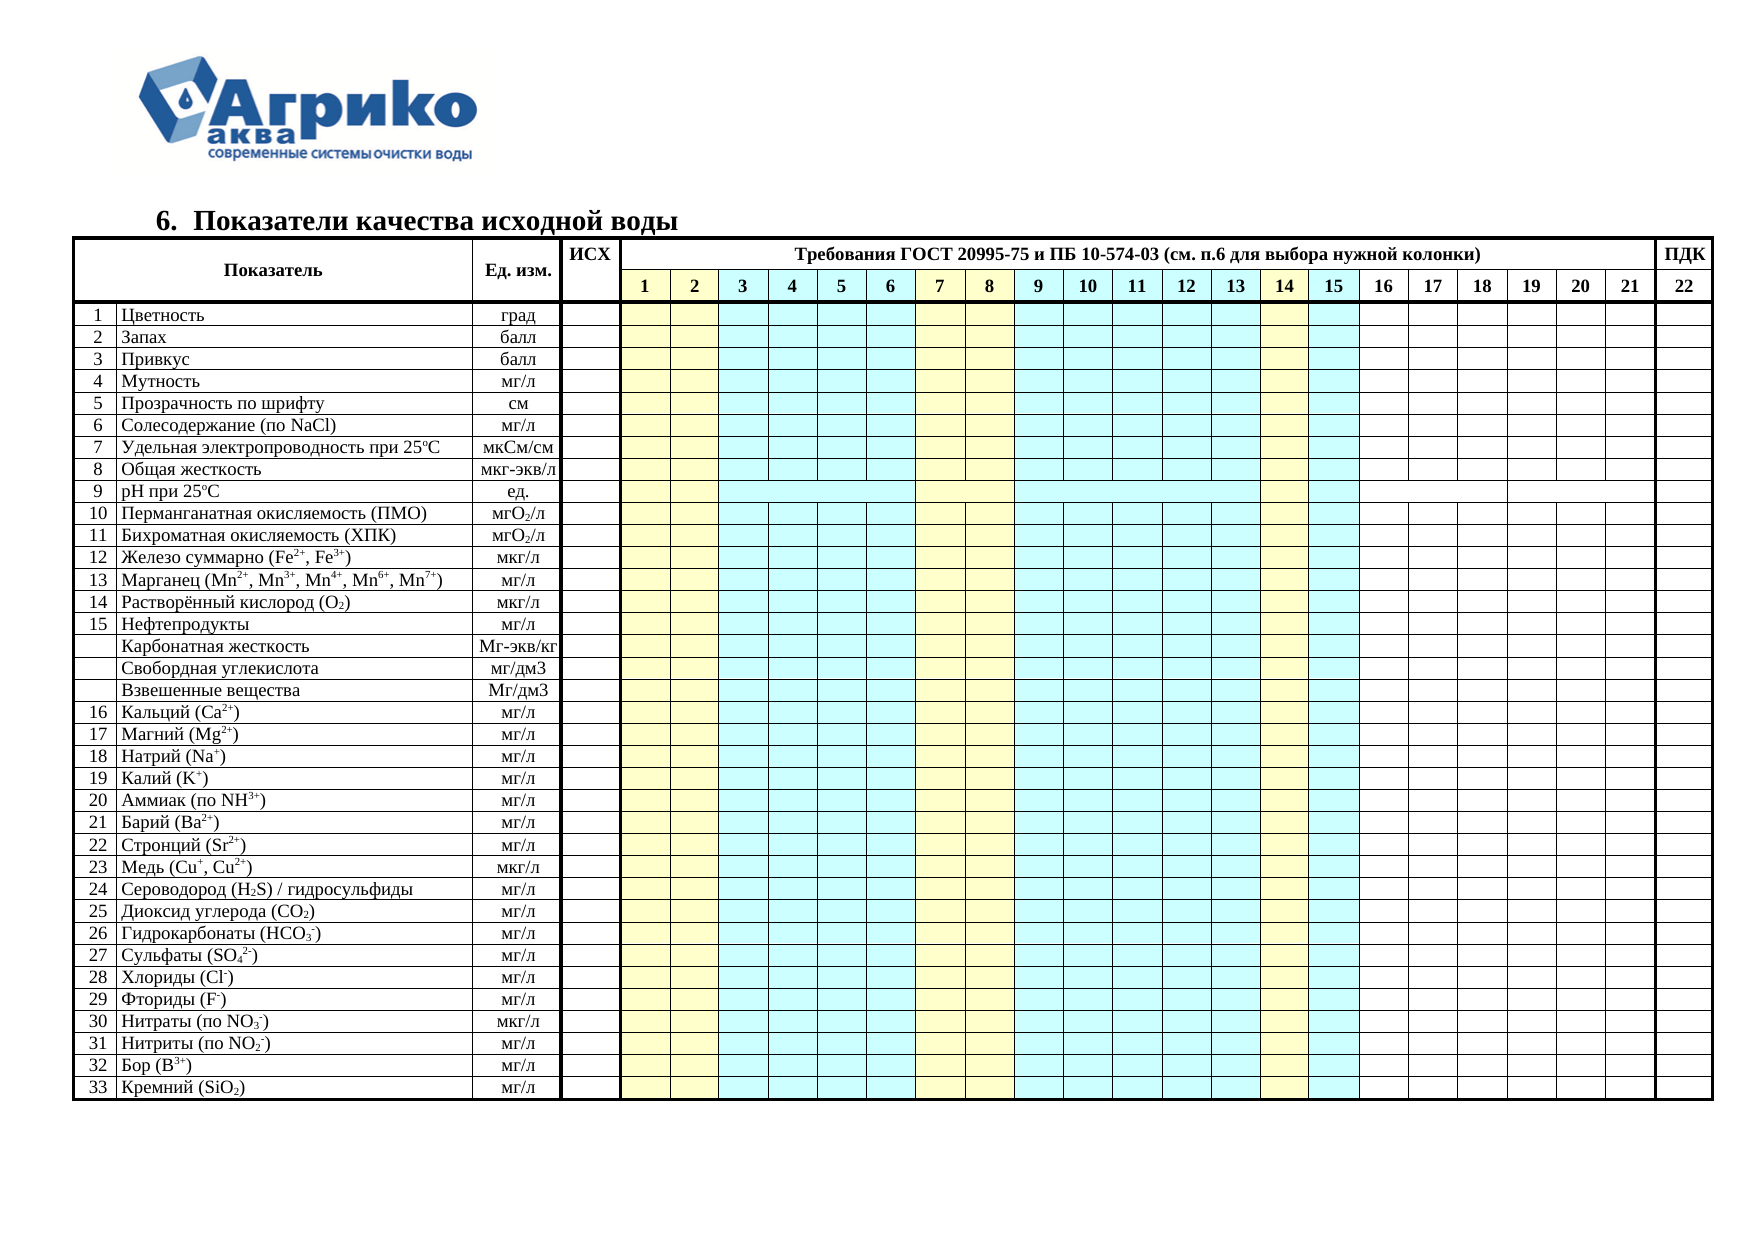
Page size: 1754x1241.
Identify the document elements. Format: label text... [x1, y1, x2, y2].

table_cell [966, 326, 1014, 347]
table_cell [769, 945, 817, 966]
table_cell [769, 348, 817, 369]
table_cell [671, 415, 718, 436]
table_cell [1458, 370, 1507, 391]
table_cell [563, 547, 619, 568]
table_cell [1606, 790, 1654, 811]
table_cell 15 [75, 613, 116, 634]
table_cell [867, 768, 915, 789]
picture [118, 47, 493, 174]
table_cell Марганец (Mn2+, Mn3+, Mn4+, Mn6+, Mn7+) [117, 569, 472, 590]
table_cell мг/л [473, 900, 559, 921]
table_cell [1212, 812, 1260, 833]
table_cell 31 [75, 1033, 116, 1054]
table_cell [671, 481, 718, 502]
table_cell [671, 768, 718, 789]
table_cell балл [473, 348, 559, 369]
table_cell [1113, 724, 1162, 745]
table_cell [1212, 415, 1260, 436]
table_cell [671, 348, 718, 369]
table_cell мг/л [473, 1055, 559, 1076]
table_cell [1606, 437, 1654, 458]
table_cell Фториды (F-) [117, 989, 472, 1010]
table_cell [1508, 680, 1556, 701]
table_cell град [473, 304, 559, 325]
table_cell [1409, 437, 1457, 458]
table_cell [1409, 1055, 1457, 1076]
table_cell [1657, 326, 1711, 347]
table_cell [1606, 658, 1654, 678]
table_cell [1163, 1011, 1211, 1032]
table_cell [671, 635, 718, 656]
table_cell [1409, 658, 1457, 678]
table_cell [916, 481, 1014, 502]
table_cell [966, 393, 1014, 413]
table_cell [818, 680, 866, 701]
table_cell [1657, 658, 1711, 678]
table_cell [1015, 547, 1063, 568]
table_cell [1015, 967, 1063, 988]
table_cell [867, 613, 915, 634]
table_cell [966, 834, 1014, 855]
table_cell [1064, 525, 1112, 546]
table_cell [966, 790, 1014, 811]
table_cell [1606, 680, 1654, 701]
table_cell [1015, 812, 1063, 833]
table_cell [1261, 658, 1308, 678]
table_cell [1657, 525, 1711, 546]
table_cell [916, 1055, 965, 1076]
table_cell 20 [1557, 270, 1605, 300]
table_cell [1458, 569, 1507, 590]
table_cell [1458, 1011, 1507, 1032]
table_cell [1064, 415, 1112, 436]
table_cell [916, 746, 965, 767]
table_cell [1409, 812, 1457, 833]
table_cell [916, 923, 965, 943]
table_cell [1212, 856, 1260, 877]
table_cell [1409, 370, 1457, 391]
table_cell [916, 437, 965, 458]
table_cell [769, 547, 817, 568]
table_cell [1212, 790, 1260, 811]
table_cell [1015, 989, 1063, 1010]
table_cell [769, 326, 817, 347]
table_cell 16 [1360, 270, 1408, 300]
table_cell [563, 393, 619, 413]
table_cell [1261, 900, 1308, 921]
table_cell [1261, 945, 1308, 966]
table_cell [1409, 326, 1457, 347]
table_cell [1458, 768, 1507, 789]
table_cell [1113, 812, 1162, 833]
table_cell [769, 393, 817, 413]
table_cell [1409, 613, 1457, 634]
table_cell Перманганатная окисляемость (ПМО) [117, 503, 472, 524]
table_cell 16 [75, 702, 116, 723]
table_cell [1360, 591, 1408, 612]
table_cell Калий (K+) [117, 768, 472, 789]
table_cell [719, 503, 768, 524]
table_cell [1309, 459, 1359, 480]
table_cell Натрий (Na+) [117, 746, 472, 767]
table_cell [867, 856, 915, 877]
table_cell [671, 1055, 718, 1076]
table_cell [1508, 967, 1556, 988]
table_cell [818, 724, 866, 745]
table_cell [1113, 393, 1162, 413]
table_cell [1557, 591, 1605, 612]
table_cell Бихроматная окисляемость (ХПК) [117, 525, 472, 546]
table_cell [1508, 724, 1556, 745]
table_cell [1261, 503, 1308, 524]
table_cell [563, 680, 619, 701]
table_cell [1606, 304, 1654, 325]
table_cell Хлориды (Cl-) [117, 967, 472, 988]
table_cell [1309, 1011, 1359, 1032]
table_cell [916, 900, 965, 921]
table_cell [1261, 790, 1308, 811]
table_cell [1163, 989, 1211, 1010]
table_cell Стронций (Sr2+) [117, 834, 472, 855]
table_cell [1458, 989, 1507, 1010]
table_cell [671, 856, 718, 877]
table_cell [1113, 856, 1162, 877]
table_cell 24 [75, 878, 116, 899]
table_cell [1212, 680, 1260, 701]
table_cell мкг/л [473, 547, 559, 568]
table_cell [671, 1033, 718, 1054]
table_cell [1064, 370, 1112, 391]
table_cell [622, 790, 670, 811]
table_cell 19 [75, 768, 116, 789]
table_cell [867, 1055, 915, 1076]
table_cell [1064, 591, 1112, 612]
table_cell [1309, 724, 1359, 745]
table_cell [75, 680, 116, 701]
table_cell [818, 834, 866, 855]
table_cell [867, 635, 915, 656]
table_cell [1557, 768, 1605, 789]
table_cell [1508, 702, 1556, 723]
table_cell [1015, 702, 1063, 723]
table_cell [671, 746, 718, 767]
table_cell [1261, 878, 1308, 899]
table_cell [1409, 878, 1457, 899]
table_cell [769, 415, 817, 436]
table_cell [719, 680, 768, 701]
table_cell [966, 613, 1014, 634]
table_cell [563, 613, 619, 634]
table_cell [1606, 724, 1654, 745]
table_cell [1557, 635, 1605, 656]
table_cell мкг/л [473, 591, 559, 612]
table_cell [867, 923, 915, 943]
table_cell [1261, 812, 1308, 833]
table_cell [1113, 1033, 1162, 1054]
table_cell 10 [1064, 270, 1112, 300]
table_cell [966, 724, 1014, 745]
table_cell [1606, 503, 1654, 524]
table_cell [1113, 878, 1162, 899]
table_cell [1309, 393, 1359, 413]
table_cell [916, 856, 965, 877]
table_cell [1508, 900, 1556, 921]
table_cell [1557, 437, 1605, 458]
table_cell [1360, 724, 1408, 745]
table_cell [867, 1077, 915, 1098]
table_cell [1360, 1033, 1408, 1054]
table_cell [1508, 1077, 1556, 1098]
table_cell [1458, 547, 1507, 568]
table_cell [1212, 459, 1260, 480]
table_cell [563, 569, 619, 590]
table_cell [1360, 569, 1408, 590]
table_cell [1309, 856, 1359, 877]
table_cell [1261, 702, 1308, 723]
table_cell [1606, 459, 1654, 480]
table_cell [916, 680, 965, 701]
table_cell [1163, 856, 1211, 877]
table_cell [1409, 503, 1457, 524]
table_cell см [473, 393, 559, 413]
table_cell [719, 945, 768, 966]
table_cell [916, 834, 965, 855]
table_cell [1163, 878, 1211, 899]
table_cell [1657, 591, 1711, 612]
table_cell [769, 900, 817, 921]
table_cell [1309, 945, 1359, 966]
table_cell [671, 834, 718, 855]
table_cell [867, 370, 915, 391]
table_cell 32 [75, 1055, 116, 1076]
table_cell [916, 569, 965, 590]
table_cell [671, 658, 718, 678]
table_cell [1309, 1055, 1359, 1076]
table_cell [671, 304, 718, 325]
table_cell [1360, 878, 1408, 899]
table_cell [1064, 437, 1112, 458]
table_cell [1458, 1077, 1507, 1098]
table_cell [1458, 724, 1507, 745]
table_cell [1309, 481, 1359, 502]
table_cell [966, 768, 1014, 789]
table_cell [1015, 569, 1063, 590]
table_cell мг/л [473, 746, 559, 767]
table_cell [1309, 834, 1359, 855]
table_cell [1212, 989, 1260, 1010]
table_cell [1015, 724, 1063, 745]
table_cell [1113, 304, 1162, 325]
table_cell [1163, 459, 1211, 480]
table_cell [1015, 1055, 1063, 1076]
table_cell [563, 790, 619, 811]
table_cell [769, 923, 817, 943]
table_cell [867, 746, 915, 767]
table_cell [1458, 503, 1507, 524]
table_cell [818, 393, 866, 413]
table_cell [818, 900, 866, 921]
table_cell [622, 1011, 670, 1032]
table_cell [1261, 304, 1308, 325]
table_cell [1163, 370, 1211, 391]
table_cell Бор (B3+) [117, 1055, 472, 1076]
table_cell [1163, 702, 1211, 723]
table_cell [671, 569, 718, 590]
table_cell [1606, 945, 1654, 966]
table_cell [719, 856, 768, 877]
table_cell [1458, 326, 1507, 347]
table_cell [1015, 437, 1063, 458]
table_cell [671, 370, 718, 391]
table_cell [1163, 1077, 1211, 1098]
table_cell [1657, 768, 1711, 789]
table_cell [916, 547, 965, 568]
table_cell [1163, 768, 1211, 789]
table_cell [1113, 1011, 1162, 1032]
table_cell [622, 503, 670, 524]
table_cell [622, 1033, 670, 1054]
table_cell [1163, 437, 1211, 458]
table_cell [1657, 945, 1711, 966]
table_cell [1212, 613, 1260, 634]
table_cell мкг/л [473, 856, 559, 877]
table_cell [916, 1033, 965, 1054]
table_cell [1163, 746, 1211, 767]
table_cell [1113, 547, 1162, 568]
table_cell [1212, 702, 1260, 723]
table_cell [1163, 812, 1211, 833]
table_cell [818, 437, 866, 458]
table_cell [622, 393, 670, 413]
table_cell [1409, 393, 1457, 413]
table_cell [1657, 967, 1711, 988]
table_cell [1557, 945, 1605, 966]
table_cell [1409, 989, 1457, 1010]
table_cell [1360, 834, 1408, 855]
table_cell [1015, 1011, 1063, 1032]
table_cell [769, 1033, 817, 1054]
table_cell [916, 989, 965, 1010]
table_cell [1606, 348, 1654, 369]
table_cell [966, 989, 1014, 1010]
table_cell [1458, 812, 1507, 833]
table_cell [671, 967, 718, 988]
table_cell [1606, 812, 1654, 833]
table_cell [769, 989, 817, 1010]
table_cell [1458, 348, 1507, 369]
table_cell [719, 547, 768, 568]
table_cell [867, 790, 915, 811]
table_cell [563, 1055, 619, 1076]
table_cell [1657, 989, 1711, 1010]
table_cell [1657, 1077, 1711, 1098]
table_cell [818, 348, 866, 369]
table_cell [867, 724, 915, 745]
table_cell [563, 459, 619, 480]
table_cell [1261, 569, 1308, 590]
table_cell [1606, 746, 1654, 767]
table_cell Растворённый кислород (О2) [117, 591, 472, 612]
table_cell [769, 834, 817, 855]
table_cell [1508, 658, 1556, 678]
table_cell мкСм/см [473, 437, 559, 458]
table_cell [1015, 945, 1063, 966]
table_cell [1163, 658, 1211, 678]
table_cell [867, 989, 915, 1010]
table_cell [719, 724, 768, 745]
table_cell [1113, 768, 1162, 789]
table_cell [719, 1077, 768, 1098]
table_cell [719, 923, 768, 943]
table_cell [867, 812, 915, 833]
table_cell [1606, 1077, 1654, 1098]
table_cell [1508, 768, 1556, 789]
table_cell [622, 547, 670, 568]
table_cell [1261, 1077, 1308, 1098]
table_cell [769, 613, 817, 634]
table_cell [563, 658, 619, 678]
table_cell [1508, 790, 1556, 811]
table_cell [966, 591, 1014, 612]
table_cell [622, 459, 670, 480]
table_cell [1409, 702, 1457, 723]
table_cell [1606, 989, 1654, 1010]
table_cell [1064, 459, 1112, 480]
table_cell [1212, 945, 1260, 966]
table_cell Нефтепродукты [117, 613, 472, 634]
table_cell [867, 702, 915, 723]
table_cell [1113, 525, 1162, 546]
table_cell [1113, 900, 1162, 921]
table_cell [818, 591, 866, 612]
table_cell мг/л [473, 834, 559, 855]
table_cell [1508, 945, 1556, 966]
table_cell [1064, 1077, 1112, 1098]
table_cell 29 [75, 989, 116, 1010]
table_cell [1261, 746, 1308, 767]
table_cell 10 [75, 503, 116, 524]
table_cell [769, 724, 817, 745]
table_cell [1163, 415, 1211, 436]
table_cell [671, 724, 718, 745]
table_cell [1261, 481, 1308, 502]
table_cell [563, 348, 619, 369]
table_cell [1015, 415, 1063, 436]
table_cell [1309, 768, 1359, 789]
table_cell [1508, 547, 1556, 568]
table_cell [769, 878, 817, 899]
table_header ПДК [1657, 240, 1711, 268]
table_cell [966, 370, 1014, 391]
table_cell [1606, 613, 1654, 634]
table_cell [966, 945, 1014, 966]
table_cell [719, 393, 768, 413]
table_cell [622, 569, 670, 590]
table_cell 8 [966, 270, 1014, 300]
table_cell [1557, 370, 1605, 391]
table_cell Солесодержание (по NaCl) [117, 415, 472, 436]
table_cell [867, 525, 915, 546]
table_cell Сульфаты (SO42-) [117, 945, 472, 966]
table_cell 11 [1113, 270, 1162, 300]
table_cell [1657, 680, 1711, 701]
table_cell [1064, 613, 1112, 634]
table_cell [966, 525, 1014, 546]
table_cell 13 [75, 569, 116, 590]
table_cell [1064, 1055, 1112, 1076]
table_cell 6 [75, 415, 116, 436]
table_cell [1163, 724, 1211, 745]
table_cell [1360, 525, 1408, 546]
table_cell [1064, 900, 1112, 921]
table_cell [1557, 503, 1605, 524]
table_cell [1309, 658, 1359, 678]
table_cell [1113, 1077, 1162, 1098]
table_cell [1557, 348, 1605, 369]
table_cell [1557, 680, 1605, 701]
table_cell [1606, 967, 1654, 988]
table_cell [1360, 326, 1408, 347]
table_cell [719, 812, 768, 833]
table_cell [916, 724, 965, 745]
table_cell [1409, 900, 1457, 921]
table_cell [1113, 923, 1162, 943]
table_cell [1163, 393, 1211, 413]
table_cell [1113, 967, 1162, 988]
table_cell мгО2/л [473, 503, 559, 524]
table_cell [1557, 812, 1605, 833]
table_cell [1557, 967, 1605, 988]
table_cell [818, 746, 866, 767]
table_cell [769, 702, 817, 723]
table_cell [867, 437, 915, 458]
table_cell [1113, 658, 1162, 678]
table_cell [1508, 304, 1556, 325]
table_cell Кремний (SiO2) [117, 1077, 472, 1098]
table_cell [1113, 370, 1162, 391]
table_cell [1606, 834, 1654, 855]
table_cell 17 [75, 724, 116, 745]
table_cell [1309, 525, 1359, 546]
table_header Ед. изм. [473, 240, 559, 300]
table_cell мг/л [473, 989, 559, 1010]
table_cell [966, 702, 1014, 723]
table_cell [1261, 680, 1308, 701]
table_cell [1458, 878, 1507, 899]
table_cell 5 [75, 393, 116, 413]
table_cell [1657, 613, 1711, 634]
table_cell [769, 790, 817, 811]
table_cell [1409, 724, 1457, 745]
table_cell ед. [473, 481, 559, 502]
table_cell [1015, 878, 1063, 899]
table_cell 27 [75, 945, 116, 966]
table_cell [1508, 348, 1556, 369]
table_cell [818, 923, 866, 943]
table_cell [769, 525, 817, 546]
table_cell [1309, 569, 1359, 590]
table_cell балл [473, 326, 559, 347]
table_cell [1360, 768, 1408, 789]
table_cell [1409, 525, 1457, 546]
table_cell [1409, 768, 1457, 789]
table_cell [1064, 326, 1112, 347]
table_cell [75, 635, 116, 656]
table_cell [1557, 1011, 1605, 1032]
table_cell [1113, 591, 1162, 612]
table_cell [1261, 1033, 1308, 1054]
table_cell [1015, 591, 1063, 612]
table_cell [719, 1011, 768, 1032]
table_cell [867, 680, 915, 701]
table_cell [563, 1011, 619, 1032]
table_cell [671, 812, 718, 833]
table_cell Диоксид углерода (CO2) [117, 900, 472, 921]
table_cell [1261, 437, 1308, 458]
table_cell [1360, 812, 1408, 833]
table_cell [719, 437, 768, 458]
table_cell мг/л [473, 415, 559, 436]
table_cell [1015, 459, 1063, 480]
table_cell [818, 878, 866, 899]
table_cell [1163, 1055, 1211, 1076]
table_cell [671, 437, 718, 458]
table_cell [1657, 724, 1711, 745]
table_cell [1015, 326, 1063, 347]
table_cell [818, 370, 866, 391]
table_cell мг/л [473, 1033, 559, 1054]
table_cell [1261, 635, 1308, 656]
table_cell [1015, 680, 1063, 701]
table_cell [916, 370, 965, 391]
table_cell [1163, 790, 1211, 811]
table_cell [1015, 768, 1063, 789]
table_cell [1015, 613, 1063, 634]
table_cell [1657, 547, 1711, 568]
table_cell [1113, 680, 1162, 701]
table_cell Карбонатная жесткость [117, 635, 472, 656]
table_cell [1557, 569, 1605, 590]
table_cell [671, 989, 718, 1010]
table_cell [1409, 547, 1457, 568]
table_cell [1458, 790, 1507, 811]
table_cell [1309, 437, 1359, 458]
table_cell [1409, 834, 1457, 855]
table_cell [916, 635, 965, 656]
table_cell 22 [75, 834, 116, 855]
table_cell [916, 1011, 965, 1032]
table_cell [1309, 370, 1359, 391]
table_cell [1163, 1033, 1211, 1054]
table_cell 13 [1212, 270, 1260, 300]
table_cell [1064, 945, 1112, 966]
table_cell [1606, 878, 1654, 899]
table_cell [719, 459, 768, 480]
table_cell [1015, 900, 1063, 921]
table_cell [1309, 635, 1359, 656]
table_cell [563, 923, 619, 943]
table_cell [1212, 746, 1260, 767]
table_cell [1261, 967, 1308, 988]
table_cell [1113, 613, 1162, 634]
table_cell [1261, 768, 1308, 789]
table_cell [1557, 724, 1605, 745]
table_cell [1015, 856, 1063, 877]
table_cell [1261, 370, 1308, 391]
table_cell [867, 1011, 915, 1032]
table_cell [563, 415, 619, 436]
table_cell [563, 1077, 619, 1098]
table_cell [1212, 370, 1260, 391]
table_cell [769, 856, 817, 877]
table_cell [818, 547, 866, 568]
table_cell [1309, 878, 1359, 899]
table_cell [1309, 923, 1359, 943]
table_cell 2 [671, 270, 718, 300]
table_cell [1657, 702, 1711, 723]
table_cell мг/л [473, 702, 559, 723]
table_cell [966, 878, 1014, 899]
table_cell [1409, 304, 1457, 325]
table_cell [867, 547, 915, 568]
table_cell 19 [1508, 270, 1556, 300]
table_cell [966, 635, 1014, 656]
table_cell [563, 481, 619, 502]
table_cell [1064, 1033, 1112, 1054]
table_cell Взвешенные вещества [117, 680, 472, 701]
table_cell [622, 326, 670, 347]
table_cell 1 [75, 304, 116, 325]
table_cell 18 [75, 746, 116, 767]
table_cell Нитриты (по NO2-) [117, 1033, 472, 1054]
table_cell [671, 945, 718, 966]
table_cell [622, 525, 670, 546]
table_cell [966, 304, 1014, 325]
table_cell [1557, 702, 1605, 723]
table_cell Мг-экв/кг [473, 635, 559, 656]
table_cell [1309, 702, 1359, 723]
table_cell мг/л [473, 569, 559, 590]
table_cell [916, 1077, 965, 1098]
table_cell [622, 989, 670, 1010]
table_cell [1163, 635, 1211, 656]
table_cell Запах [117, 326, 472, 347]
table_cell [867, 304, 915, 325]
table_cell [769, 437, 817, 458]
table_cell [867, 591, 915, 612]
table_cell [769, 370, 817, 391]
table_cell [1409, 459, 1457, 480]
table_cell [1557, 1055, 1605, 1076]
table_cell [1015, 481, 1260, 502]
table_cell мгО2/л [473, 525, 559, 546]
table_cell [966, 348, 1014, 369]
table_cell [818, 1033, 866, 1054]
table_cell [1606, 1055, 1654, 1076]
table_cell [1261, 989, 1308, 1010]
table_cell [1163, 591, 1211, 612]
table_cell мг/л [473, 878, 559, 899]
table_cell [1606, 569, 1654, 590]
table_cell [818, 635, 866, 656]
table_cell [1657, 746, 1711, 767]
table_cell [867, 878, 915, 899]
table_cell [1458, 459, 1507, 480]
table_cell [719, 989, 768, 1010]
table_cell [1015, 503, 1063, 524]
table_cell [1409, 856, 1457, 877]
table_cell [1508, 1055, 1556, 1076]
table_cell 12 [75, 547, 116, 568]
table_cell [1360, 923, 1408, 943]
table_cell [1163, 304, 1211, 325]
table_cell [769, 1055, 817, 1076]
table_cell [719, 525, 768, 546]
table_cell [563, 945, 619, 966]
table_cell [916, 702, 965, 723]
table_cell [1360, 658, 1408, 678]
table_cell [563, 746, 619, 767]
table_cell [1212, 304, 1260, 325]
table_cell [1064, 393, 1112, 413]
table_cell [818, 967, 866, 988]
table_cell [1113, 746, 1162, 767]
table_cell [1360, 856, 1408, 877]
table_cell [1212, 658, 1260, 678]
table_cell [1212, 900, 1260, 921]
table_cell [966, 900, 1014, 921]
table_cell [818, 856, 866, 877]
table_cell [1309, 613, 1359, 634]
table_cell [622, 945, 670, 966]
table_cell [1163, 834, 1211, 855]
table_cell [1657, 900, 1711, 921]
table_cell [1360, 635, 1408, 656]
table_cell [867, 658, 915, 678]
table_cell 14 [1261, 270, 1308, 300]
table_cell [622, 415, 670, 436]
table_cell [1458, 856, 1507, 877]
table_cell мг/л [473, 967, 559, 988]
table_cell [1261, 547, 1308, 568]
table_cell [671, 613, 718, 634]
table_cell [916, 812, 965, 833]
table_cell Медь (Cu+, Cu2+) [117, 856, 472, 877]
table_cell [1508, 613, 1556, 634]
table_cell 23 [75, 856, 116, 877]
table_cell 1 [622, 270, 670, 300]
table_cell [966, 1011, 1014, 1032]
table_cell [1606, 393, 1654, 413]
table_cell [818, 812, 866, 833]
table_cell 26 [75, 923, 116, 943]
table_cell [1163, 547, 1211, 568]
table_cell [1360, 481, 1507, 502]
table_cell [719, 635, 768, 656]
table_cell [622, 724, 670, 745]
table_cell Удельная электропроводность при 25оС [117, 437, 472, 458]
table_cell 7 [916, 270, 965, 300]
table_cell [818, 304, 866, 325]
table_cell [1360, 503, 1408, 524]
table_cell [622, 1077, 670, 1098]
table_cell Привкус [117, 348, 472, 369]
table_cell [671, 591, 718, 612]
table_cell 20 [75, 790, 116, 811]
table_cell [1064, 967, 1112, 988]
table_cell Общая жесткость [117, 459, 472, 480]
table_cell [867, 945, 915, 966]
table_cell [1458, 746, 1507, 767]
table_cell [1015, 525, 1063, 546]
table_cell [916, 945, 965, 966]
table_cell [867, 503, 915, 524]
table_cell [671, 900, 718, 921]
table_cell 5 [818, 270, 866, 300]
table_cell [1606, 900, 1654, 921]
table_cell [671, 702, 718, 723]
table_cell [1309, 591, 1359, 612]
table_cell [671, 790, 718, 811]
table_cell [1557, 989, 1605, 1010]
table_cell [769, 591, 817, 612]
table_cell [1508, 834, 1556, 855]
table_cell [1458, 635, 1507, 656]
table_cell [1360, 370, 1408, 391]
table_cell [671, 1011, 718, 1032]
table_cell 12 [1163, 270, 1211, 300]
table_cell [719, 304, 768, 325]
table_cell [1409, 1077, 1457, 1098]
table_cell [719, 900, 768, 921]
table_cell [563, 724, 619, 745]
table_header Показатель [75, 240, 472, 300]
table_cell [563, 812, 619, 833]
table_cell [1064, 724, 1112, 745]
table_cell [1113, 989, 1162, 1010]
table_cell [719, 1055, 768, 1076]
table_cell [1015, 746, 1063, 767]
table_cell Аммиак (по NH3+) [117, 790, 472, 811]
table_cell [1508, 569, 1556, 590]
table_cell [966, 569, 1014, 590]
table_cell [1015, 393, 1063, 413]
table_cell [1606, 525, 1654, 546]
table_cell [867, 900, 915, 921]
table_cell [622, 304, 670, 325]
table_cell [1015, 635, 1063, 656]
table_cell [1113, 702, 1162, 723]
table_cell [1212, 326, 1260, 347]
table_cell [719, 702, 768, 723]
table_cell [719, 1033, 768, 1054]
table_cell [1458, 702, 1507, 723]
table_cell [1458, 591, 1507, 612]
table_cell [1458, 967, 1507, 988]
table_cell [1606, 923, 1654, 943]
table_cell [622, 370, 670, 391]
table_cell [818, 613, 866, 634]
table_cell [966, 459, 1014, 480]
table_cell [1508, 1011, 1556, 1032]
table_cell Барий (Ba2+) [117, 812, 472, 833]
table_cell [1458, 437, 1507, 458]
table_cell [1508, 1033, 1556, 1054]
table_cell [1261, 724, 1308, 745]
table_cell [1657, 1033, 1711, 1054]
table_cell [1261, 326, 1308, 347]
table_cell [1261, 1055, 1308, 1076]
table_cell [1657, 370, 1711, 391]
table_cell мг/л [473, 812, 559, 833]
table_cell [1409, 967, 1457, 988]
table_cell [1458, 1055, 1507, 1076]
table_cell [1657, 415, 1711, 436]
table_cell 9 [75, 481, 116, 502]
table_cell 25 [75, 900, 116, 921]
table_cell [1064, 503, 1112, 524]
table_cell [1163, 680, 1211, 701]
table_cell [622, 746, 670, 767]
table_cell [671, 547, 718, 568]
table_cell [1113, 437, 1162, 458]
table_cell [1409, 1033, 1457, 1054]
table_cell [1657, 1011, 1711, 1032]
table_cell [916, 790, 965, 811]
table_cell [1064, 658, 1112, 678]
table_cell [769, 658, 817, 678]
table_cell [1261, 459, 1308, 480]
table_cell [1163, 613, 1211, 634]
table_cell [1113, 459, 1162, 480]
table_cell [1508, 856, 1556, 877]
table_cell [1064, 834, 1112, 855]
table_cell [1557, 1033, 1605, 1054]
table_cell [1557, 547, 1605, 568]
table_cell [1261, 856, 1308, 877]
table_cell [1508, 503, 1556, 524]
table_cell [563, 269, 619, 300]
table_cell [1508, 878, 1556, 899]
table_cell [1309, 348, 1359, 369]
table_cell [1360, 1077, 1408, 1098]
table_cell [1657, 393, 1711, 413]
table_cell [1113, 415, 1162, 436]
table_cell [1557, 393, 1605, 413]
table_cell мг/л [473, 790, 559, 811]
table_cell [818, 945, 866, 966]
table_cell [867, 459, 915, 480]
table_cell [1212, 1033, 1260, 1054]
table_cell [867, 834, 915, 855]
table_cell [818, 702, 866, 723]
table_cell [1212, 967, 1260, 988]
table_cell [1657, 304, 1711, 325]
table_cell 4 [769, 270, 817, 300]
table_cell [671, 680, 718, 701]
table_cell [966, 437, 1014, 458]
table_cell [1458, 945, 1507, 966]
table_cell [1064, 702, 1112, 723]
table_cell [966, 1055, 1014, 1076]
table_cell [818, 658, 866, 678]
table_cell [818, 525, 866, 546]
table_cell [916, 658, 965, 678]
table_cell [622, 702, 670, 723]
table_cell [1015, 923, 1063, 943]
table_cell Цветность [117, 304, 472, 325]
table_cell [1064, 856, 1112, 877]
table_cell [1657, 437, 1711, 458]
table_cell 8 [75, 459, 116, 480]
table_cell 3 [75, 348, 116, 369]
table_cell [1212, 525, 1260, 546]
table_cell [1309, 967, 1359, 988]
table_cell [563, 503, 619, 524]
table_cell [1113, 945, 1162, 966]
table_cell [671, 503, 718, 524]
table_cell [1360, 790, 1408, 811]
table_cell [719, 878, 768, 899]
table_cell [1309, 1077, 1359, 1098]
table_cell [622, 591, 670, 612]
table_cell [1409, 1011, 1457, 1032]
table_cell [1458, 415, 1507, 436]
table_cell [1508, 459, 1556, 480]
table_cell [1458, 834, 1507, 855]
table_cell [1557, 415, 1605, 436]
table_cell 15 [1309, 270, 1359, 300]
table_cell [1015, 1077, 1063, 1098]
table_cell [916, 613, 965, 634]
table_cell 7 [75, 437, 116, 458]
table_cell [966, 680, 1014, 701]
table_cell [1163, 503, 1211, 524]
table_cell [1508, 812, 1556, 833]
table_cell [1064, 1011, 1112, 1032]
table_cell [719, 967, 768, 988]
table_cell [563, 437, 619, 458]
table_cell [622, 680, 670, 701]
table_cell [1360, 680, 1408, 701]
table_cell [1113, 1055, 1162, 1076]
table_cell мкг/л [473, 1011, 559, 1032]
table_cell [1113, 834, 1162, 855]
table_cell [867, 967, 915, 988]
table_cell [75, 658, 116, 678]
table_cell 30 [75, 1011, 116, 1032]
table_cell Нитраты (по NO3-) [117, 1011, 472, 1032]
table_cell [1606, 326, 1654, 347]
table_cell Прозрачность по шрифту [117, 393, 472, 413]
table_cell [1657, 348, 1711, 369]
table_cell [1557, 790, 1605, 811]
table_cell [1360, 702, 1408, 723]
table_cell [1360, 393, 1408, 413]
table_cell [769, 503, 817, 524]
table_cell [769, 304, 817, 325]
table_cell [1309, 304, 1359, 325]
table_cell [1557, 525, 1605, 546]
table_cell [563, 635, 619, 656]
table_cell [719, 768, 768, 789]
table_cell [1064, 790, 1112, 811]
table_cell [563, 370, 619, 391]
table_cell [1657, 459, 1711, 480]
table_cell [622, 878, 670, 899]
table_cell [769, 1011, 817, 1032]
table_cell [1015, 304, 1063, 325]
table_cell [1015, 1033, 1063, 1054]
table_cell [1212, 1077, 1260, 1098]
table_cell [622, 856, 670, 877]
table_cell [1064, 923, 1112, 943]
table_cell [1212, 1055, 1260, 1076]
table_cell 22 [1657, 270, 1711, 300]
table_cell [1064, 569, 1112, 590]
table_cell [818, 415, 866, 436]
table_cell [966, 923, 1014, 943]
table_cell [1458, 680, 1507, 701]
table_cell [966, 856, 1014, 877]
table_cell [563, 768, 619, 789]
table_cell 6 [867, 270, 915, 300]
table_cell [1508, 635, 1556, 656]
table_cell [1064, 878, 1112, 899]
table_cell [719, 415, 768, 436]
table_cell [622, 635, 670, 656]
table_cell [1557, 658, 1605, 678]
table_cell [622, 812, 670, 833]
table_cell [1508, 437, 1556, 458]
table_cell [563, 525, 619, 546]
table_cell [916, 348, 965, 369]
table_cell [966, 415, 1014, 436]
table_cell [1409, 945, 1457, 966]
table_cell [1064, 304, 1112, 325]
table_cell [1606, 702, 1654, 723]
table_cell [671, 459, 718, 480]
table_cell [1309, 812, 1359, 833]
table_cell [1360, 304, 1408, 325]
table_cell [1309, 746, 1359, 767]
table_cell [1212, 547, 1260, 568]
table_cell [966, 967, 1014, 988]
table_cell [966, 1077, 1014, 1098]
table_cell 9 [1015, 270, 1063, 300]
table_cell [1212, 635, 1260, 656]
table_cell [1606, 415, 1654, 436]
table_cell [671, 393, 718, 413]
table_cell [1212, 768, 1260, 789]
table_cell [563, 967, 619, 988]
table_cell [1458, 613, 1507, 634]
table_cell [867, 569, 915, 590]
table_cell [1409, 569, 1457, 590]
table_cell 28 [75, 967, 116, 988]
table_cell [1557, 900, 1605, 921]
table_cell [1458, 393, 1507, 413]
table_cell [1212, 1011, 1260, 1032]
table_cell [1309, 326, 1359, 347]
table_cell [1360, 459, 1408, 480]
table_cell [563, 900, 619, 921]
table_cell [818, 503, 866, 524]
table_cell [1113, 348, 1162, 369]
table_cell [1409, 790, 1457, 811]
table_cell [1212, 503, 1260, 524]
table_cell [1212, 923, 1260, 943]
table_cell [1064, 812, 1112, 833]
table_cell [1309, 900, 1359, 921]
table_cell Сероводород (H2S) / гидросульфиды [117, 878, 472, 899]
table_cell [916, 967, 965, 988]
table_cell [1163, 945, 1211, 966]
table_cell Мг/дм3 [473, 680, 559, 701]
table_cell [1113, 790, 1162, 811]
table_cell [1064, 635, 1112, 656]
table_cell [1458, 658, 1507, 678]
table_cell [1557, 459, 1605, 480]
table_cell [1409, 746, 1457, 767]
table_cell [1606, 768, 1654, 789]
table_cell [1508, 989, 1556, 1010]
table_cell [1309, 790, 1359, 811]
table_cell [563, 304, 619, 325]
table_cell [622, 437, 670, 458]
table_cell [916, 878, 965, 899]
table_cell [1360, 348, 1408, 369]
table_cell [966, 658, 1014, 678]
table_cell мкг-экв/л [473, 459, 559, 480]
table_cell [818, 1055, 866, 1076]
table_cell [719, 569, 768, 590]
table_header ИСХ [563, 240, 619, 268]
table_cell [916, 459, 965, 480]
table_cell [1409, 680, 1457, 701]
table_cell [1360, 547, 1408, 568]
table_cell [1212, 348, 1260, 369]
table_cell [916, 503, 965, 524]
table_cell [1360, 989, 1408, 1010]
table_cell мг/л [473, 613, 559, 634]
table_cell 33 [75, 1077, 116, 1098]
table_cell [1557, 834, 1605, 855]
table_cell 14 [75, 591, 116, 612]
table_cell [1606, 547, 1654, 568]
table_cell Мутность [117, 370, 472, 391]
table_cell [916, 415, 965, 436]
table_cell мг/л [473, 1077, 559, 1098]
table_cell [1557, 1077, 1605, 1098]
table_cell Гидрокарбонаты (HCO3-) [117, 923, 472, 943]
table_cell [719, 370, 768, 391]
table_cell [1064, 989, 1112, 1010]
table_cell [1557, 856, 1605, 877]
table_cell 4 [75, 370, 116, 391]
table_cell [622, 658, 670, 678]
table_cell [1212, 834, 1260, 855]
table_cell [563, 834, 619, 855]
table_cell Железо суммарно (Fe2+, Fe3+) [117, 547, 472, 568]
table_cell [769, 746, 817, 767]
table_cell [1657, 834, 1711, 855]
table_cell [671, 326, 718, 347]
table_cell [769, 680, 817, 701]
table_cell [1508, 415, 1556, 436]
table_cell [1113, 569, 1162, 590]
table_cell мг/л [473, 923, 559, 943]
table_cell [719, 591, 768, 612]
table_cell [1657, 481, 1711, 502]
table_cell [1261, 415, 1308, 436]
table_cell [966, 746, 1014, 767]
table_cell [1261, 591, 1308, 612]
table_cell [818, 1011, 866, 1032]
table_cell [719, 746, 768, 767]
table_cell [966, 1033, 1014, 1054]
table_cell [1557, 613, 1605, 634]
table_cell [867, 415, 915, 436]
table_cell [1409, 923, 1457, 943]
table_cell мг/л [473, 724, 559, 745]
table_cell [818, 1077, 866, 1098]
table_cell [1508, 746, 1556, 767]
table_cell [1360, 967, 1408, 988]
table_cell [1261, 613, 1308, 634]
table_cell [1657, 1055, 1711, 1076]
table_cell [1015, 834, 1063, 855]
table_cell [1261, 834, 1308, 855]
table_cell [1261, 525, 1308, 546]
table_cell [916, 304, 965, 325]
table_cell [1606, 635, 1654, 656]
table_cell [1458, 304, 1507, 325]
table_cell [1163, 569, 1211, 590]
table_cell [622, 768, 670, 789]
table_cell [671, 923, 718, 943]
table_cell [1163, 525, 1211, 546]
table_cell [1606, 856, 1654, 877]
table_cell [769, 1077, 817, 1098]
table_cell [1508, 326, 1556, 347]
table_cell [769, 459, 817, 480]
table_cell [1212, 437, 1260, 458]
table_cell [1657, 878, 1711, 899]
table_cell [622, 481, 670, 502]
table_cell [1360, 746, 1408, 767]
table_cell [1309, 547, 1359, 568]
table_cell [622, 1055, 670, 1076]
table_cell [1508, 923, 1556, 943]
table_cell [1508, 591, 1556, 612]
table_cell [1064, 348, 1112, 369]
table_cell [1657, 503, 1711, 524]
table_cell [719, 613, 768, 634]
table_cell [818, 459, 866, 480]
table_cell [1212, 591, 1260, 612]
table_cell [818, 790, 866, 811]
table_cell Кальций (Ca2+) [117, 702, 472, 723]
table_cell [1309, 503, 1359, 524]
table_cell [1113, 503, 1162, 524]
table_cell 2 [75, 326, 116, 347]
table_cell [1458, 1033, 1507, 1054]
table_cell 21 [75, 812, 116, 833]
table_cell [1508, 370, 1556, 391]
table_cell [719, 834, 768, 855]
table_cell [1606, 1033, 1654, 1054]
table_cell [1163, 923, 1211, 943]
table_cell [1606, 370, 1654, 391]
table_cell [818, 768, 866, 789]
table_cell [1606, 591, 1654, 612]
table_cell [1212, 569, 1260, 590]
table_cell мг/дм3 [473, 658, 559, 678]
table_cell [867, 326, 915, 347]
table_cell [1163, 900, 1211, 921]
table_cell [1360, 945, 1408, 966]
table_cell [671, 1077, 718, 1098]
table_cell [622, 613, 670, 634]
table_cell [769, 569, 817, 590]
table_cell [1557, 326, 1605, 347]
table_cell [1309, 680, 1359, 701]
table_cell [1261, 923, 1308, 943]
table_cell [1360, 613, 1408, 634]
table_cell [622, 348, 670, 369]
table_cell [916, 393, 965, 413]
table_cell [1064, 746, 1112, 767]
table_cell [1360, 900, 1408, 921]
table_cell [1163, 326, 1211, 347]
table_cell [966, 812, 1014, 833]
table_cell [1508, 525, 1556, 546]
table_cell [563, 989, 619, 1010]
table_cell рН при 25оС [117, 481, 472, 502]
table_cell [818, 326, 866, 347]
table_cell [622, 900, 670, 921]
table_cell 3 [719, 270, 768, 300]
table_cell [1606, 1011, 1654, 1032]
table_cell Магний (Mg2+) [117, 724, 472, 745]
table_cell [719, 481, 915, 502]
table_cell [1409, 591, 1457, 612]
table_cell [1508, 481, 1654, 502]
table_cell [1458, 923, 1507, 943]
table_cell [818, 989, 866, 1010]
table_cell [1015, 790, 1063, 811]
table_cell [966, 503, 1014, 524]
table_cell [1015, 370, 1063, 391]
table_cell [563, 326, 619, 347]
table_cell [818, 569, 866, 590]
table_cell [1557, 878, 1605, 899]
table_cell [1557, 304, 1605, 325]
table_cell [1557, 746, 1605, 767]
table_header Требования ГОСТ 20995-75 и ПБ 10-574-03 (см. п.6 для выбора нужной колонки) [622, 240, 1654, 268]
table_cell [1309, 415, 1359, 436]
table_cell [1409, 348, 1457, 369]
table_cell [1212, 878, 1260, 899]
table_cell [1261, 348, 1308, 369]
table_cell [563, 856, 619, 877]
table_cell [916, 525, 965, 546]
table_cell [1064, 680, 1112, 701]
table_cell [563, 702, 619, 723]
table_cell [563, 591, 619, 612]
table_cell [867, 1033, 915, 1054]
table_cell [1113, 326, 1162, 347]
table_cell [1508, 393, 1556, 413]
table_cell [1212, 724, 1260, 745]
table_cell 21 [1606, 270, 1654, 300]
table_cell [1015, 658, 1063, 678]
table_cell [1458, 525, 1507, 546]
table_cell [1261, 1011, 1308, 1032]
table_cell [916, 768, 965, 789]
table_cell [916, 326, 965, 347]
table_cell Свобордная углекислота [117, 658, 472, 678]
table_cell [966, 547, 1014, 568]
table_cell [719, 658, 768, 678]
table_cell [671, 525, 718, 546]
table_cell [1360, 1055, 1408, 1076]
table_cell [622, 923, 670, 943]
table_cell мг/л [473, 768, 559, 789]
table_cell [769, 812, 817, 833]
table_cell [1261, 393, 1308, 413]
list Показатели качества исходной воды [156, 203, 1636, 236]
table_cell [1409, 415, 1457, 436]
table_cell [1015, 348, 1063, 369]
table_cell [1657, 923, 1711, 943]
table_cell [1360, 415, 1408, 436]
table_cell [719, 790, 768, 811]
table_cell [719, 326, 768, 347]
table_cell [1360, 1011, 1408, 1032]
table_cell [1458, 900, 1507, 921]
table_cell [622, 967, 670, 988]
table_cell [1657, 635, 1711, 656]
table_cell [1064, 547, 1112, 568]
table_cell [916, 591, 965, 612]
table_cell [1163, 967, 1211, 988]
table_cell [1309, 1033, 1359, 1054]
table_cell [1409, 635, 1457, 656]
table_cell [769, 768, 817, 789]
table_cell [671, 878, 718, 899]
table_cell 11 [75, 525, 116, 546]
table_cell [769, 635, 817, 656]
table_cell [1360, 437, 1408, 458]
table_cell 18 [1458, 270, 1507, 300]
table_cell [867, 393, 915, 413]
table_cell [867, 348, 915, 369]
table_cell [1657, 856, 1711, 877]
table_cell [563, 878, 619, 899]
table_cell [1657, 812, 1711, 833]
table_cell [622, 834, 670, 855]
table_cell мг/л [473, 945, 559, 966]
table_cell [1657, 569, 1711, 590]
table_cell [1064, 768, 1112, 789]
table_cell [769, 967, 817, 988]
table_cell [1309, 989, 1359, 1010]
table_cell [563, 1033, 619, 1054]
table_cell мг/л [473, 370, 559, 391]
table_cell [1212, 393, 1260, 413]
table_cell [1657, 790, 1711, 811]
table_cell 17 [1409, 270, 1457, 300]
table_cell [1113, 635, 1162, 656]
table_cell [719, 348, 768, 369]
table_cell [1163, 348, 1211, 369]
table_cell [1557, 923, 1605, 943]
